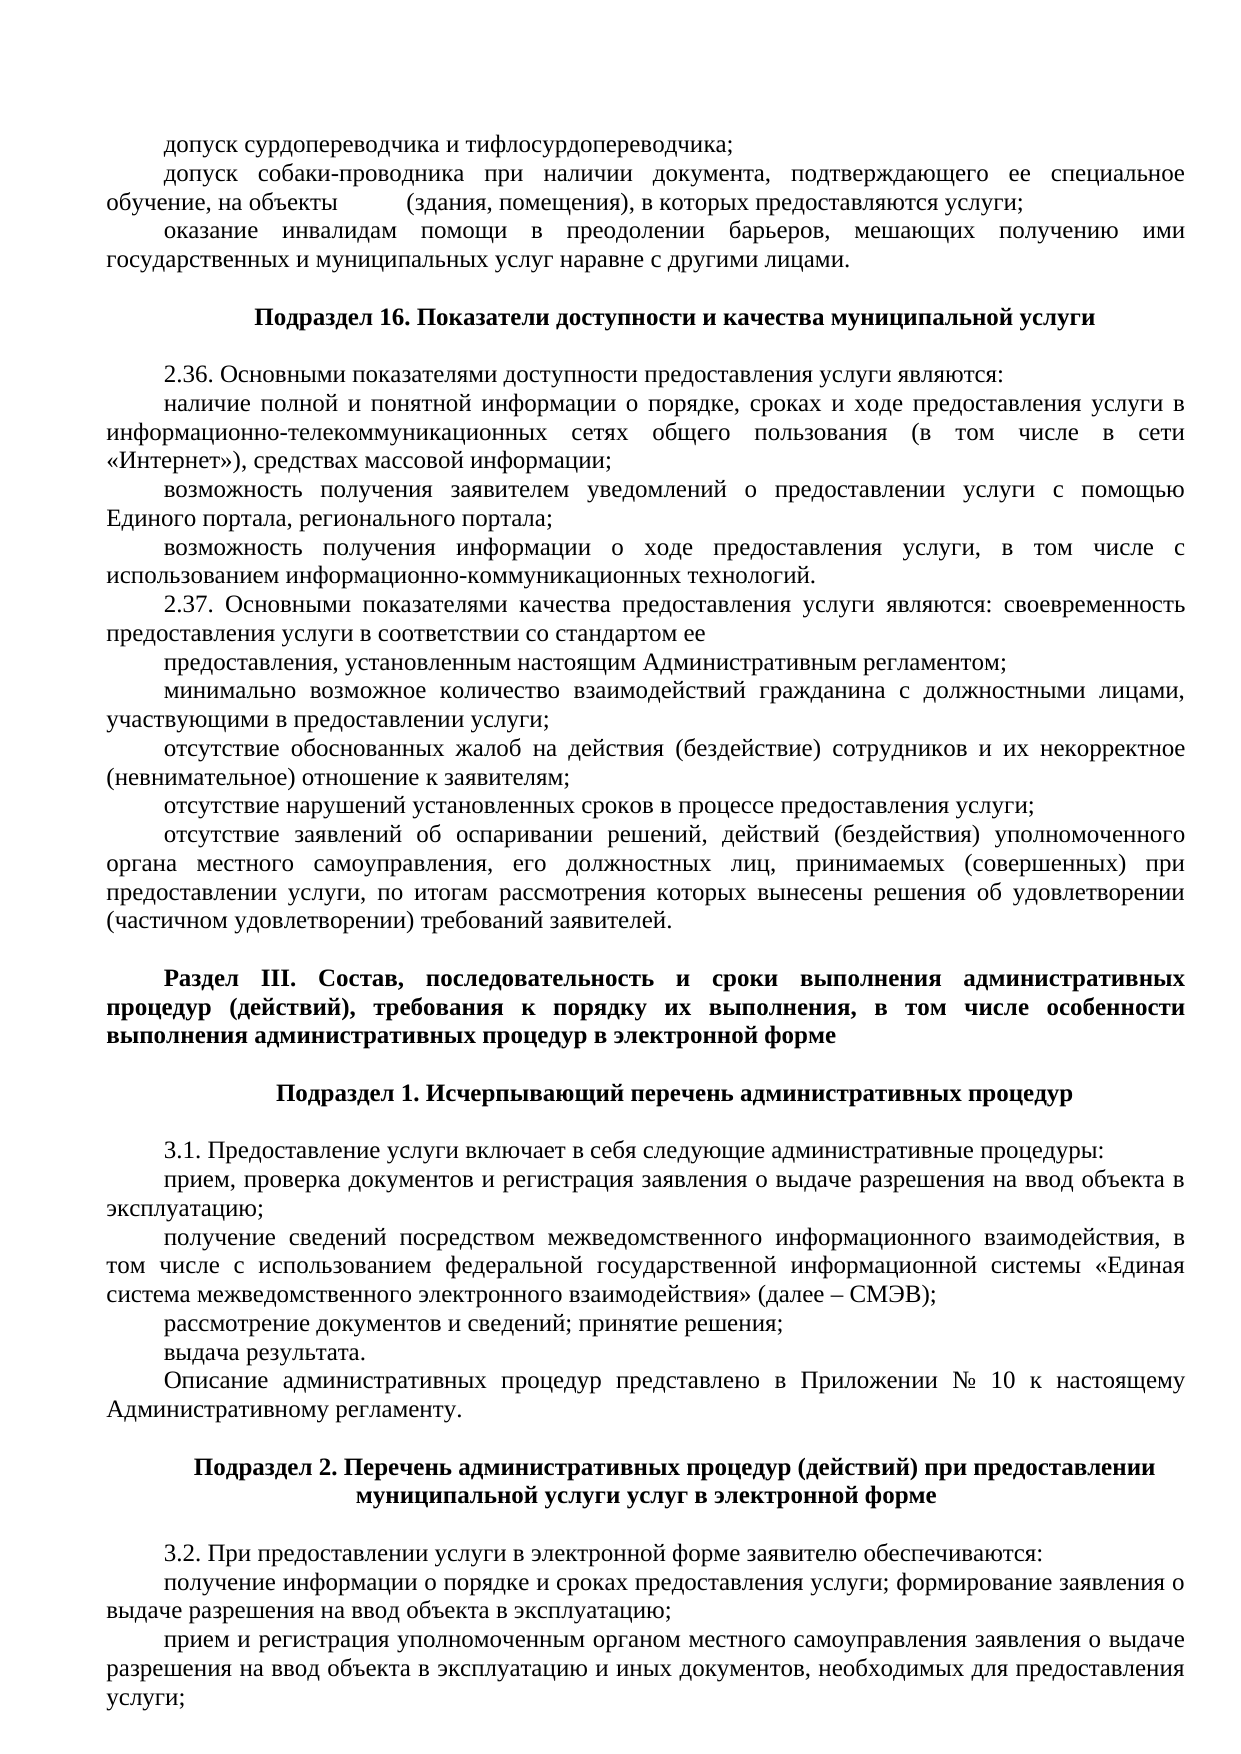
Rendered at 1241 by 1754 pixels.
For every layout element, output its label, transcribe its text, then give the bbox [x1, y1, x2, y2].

text возможность получения информации о ходе предоставления услуги, в том числе с использованием информационно-коммуникационных технологий. [106, 532, 1186, 589]
text предоставления, установленным настоящим Административным регламентом; [106, 647, 1186, 675]
text Описание административных процедур представлено в Приложении № 10 к настоящему Административному регламенту. [106, 1365, 1186, 1423]
text отсутствие обоснованных жалоб на действия (бездействие) сотрудников и их некорректное (невнимательное) отношение к заявителям; [106, 733, 1186, 790]
text отсутствие нарушений установленных сроков в процессе предоставления услуги; [106, 790, 1186, 819]
text оказание инвалидам помощи в преодолении барьеров, мешающих получению ими государственных и муниципальных услуг наравне с другими лицами. [106, 215, 1186, 273]
text прием и регистрация уполномоченным органом местного самоуправления заявления о выдаче разрешения на ввод объекта в эксплуатацию и иных документов, необходимых для предоставления услуги; [106, 1624, 1186, 1710]
text получение информации о порядке и сроках предоставления услуги; формирование заявления о выдаче разрешения на ввод объекта в эксплуатацию; [106, 1567, 1186, 1624]
text 2.36. Основными показателями доступности предоставления услуги являются: [106, 359, 1186, 388]
text 3.1. Предоставление услуги включает в себя следующие административные процедуры: [106, 1135, 1186, 1164]
text допуск сурдопереводчика и тифлосурдопереводчика; [106, 129, 1186, 158]
text Подраздел 2. Перечень административных процедур (действий) при предоставлении муниципальной услуги услуг в электронной форме [106, 1452, 1186, 1509]
text отсутствие заявлений об оспаривании решений, действий (бездействия) уполномоченного органа местного самоуправления, его должностных лиц, принимаемых (совершенных) при предоставлении услуги, по итогам рассмотрения которых вынесены решения об удовлетворении (частичном удовлетворении) требований заявителей. [106, 819, 1186, 934]
text Подраздел 16. Показатели доступности и качества муниципальной услуги [106, 302, 1186, 330]
text Раздел III. Состав, последовательность и сроки выполнения административных процедур (действий), требования к порядку их выполнения, в том числе особенности выполнения административных процедур в электронной форме [106, 963, 1186, 1049]
text Подраздел 1. Исчерпывающий перечень административных процедур [106, 1078, 1186, 1107]
text рассмотрение документов и сведений; принятие решения; [106, 1308, 1186, 1337]
text допуск собаки-проводника при наличии документа, подтверждающего ее специальное обучение, на объекты (здания, помещения), в которых предоставляются услуги; [106, 158, 1186, 215]
text возможность получения заявителем уведомлений о предоставлении услуги с помощью Единого портала, регионального портала; [106, 474, 1186, 532]
text наличие полной и понятной информации о порядке, сроках и ходе предоставления услуги в информационно-телекоммуникационных сетях общего пользования (в том числе в сети «Интернет»), средствах массовой информации; [106, 388, 1186, 474]
text прием, проверка документов и регистрация заявления о выдаче разрешения на ввод объекта в эксплуатацию; [106, 1164, 1186, 1222]
text выдача результата. [106, 1337, 1186, 1365]
text 2.37. Основными показателями качества предоставления услуги являются: своевременность предоставления услуги в соответствии со стандартом ее [106, 589, 1186, 647]
text 3.2. При предоставлении услуги в электронной форме заявителю обеспечиваются: [106, 1538, 1186, 1567]
text минимально возможное количество взаимодействий гражданина с должностными лицами, участвующими в предоставлении услуги; [106, 675, 1186, 733]
text получение сведений посредством межведомственного информационного взаимодействия, в том числе с использованием федеральной государственной информационной системы «Единая система межведомственного электронного взаимодействия» (далее – СМЭВ); [106, 1222, 1186, 1308]
